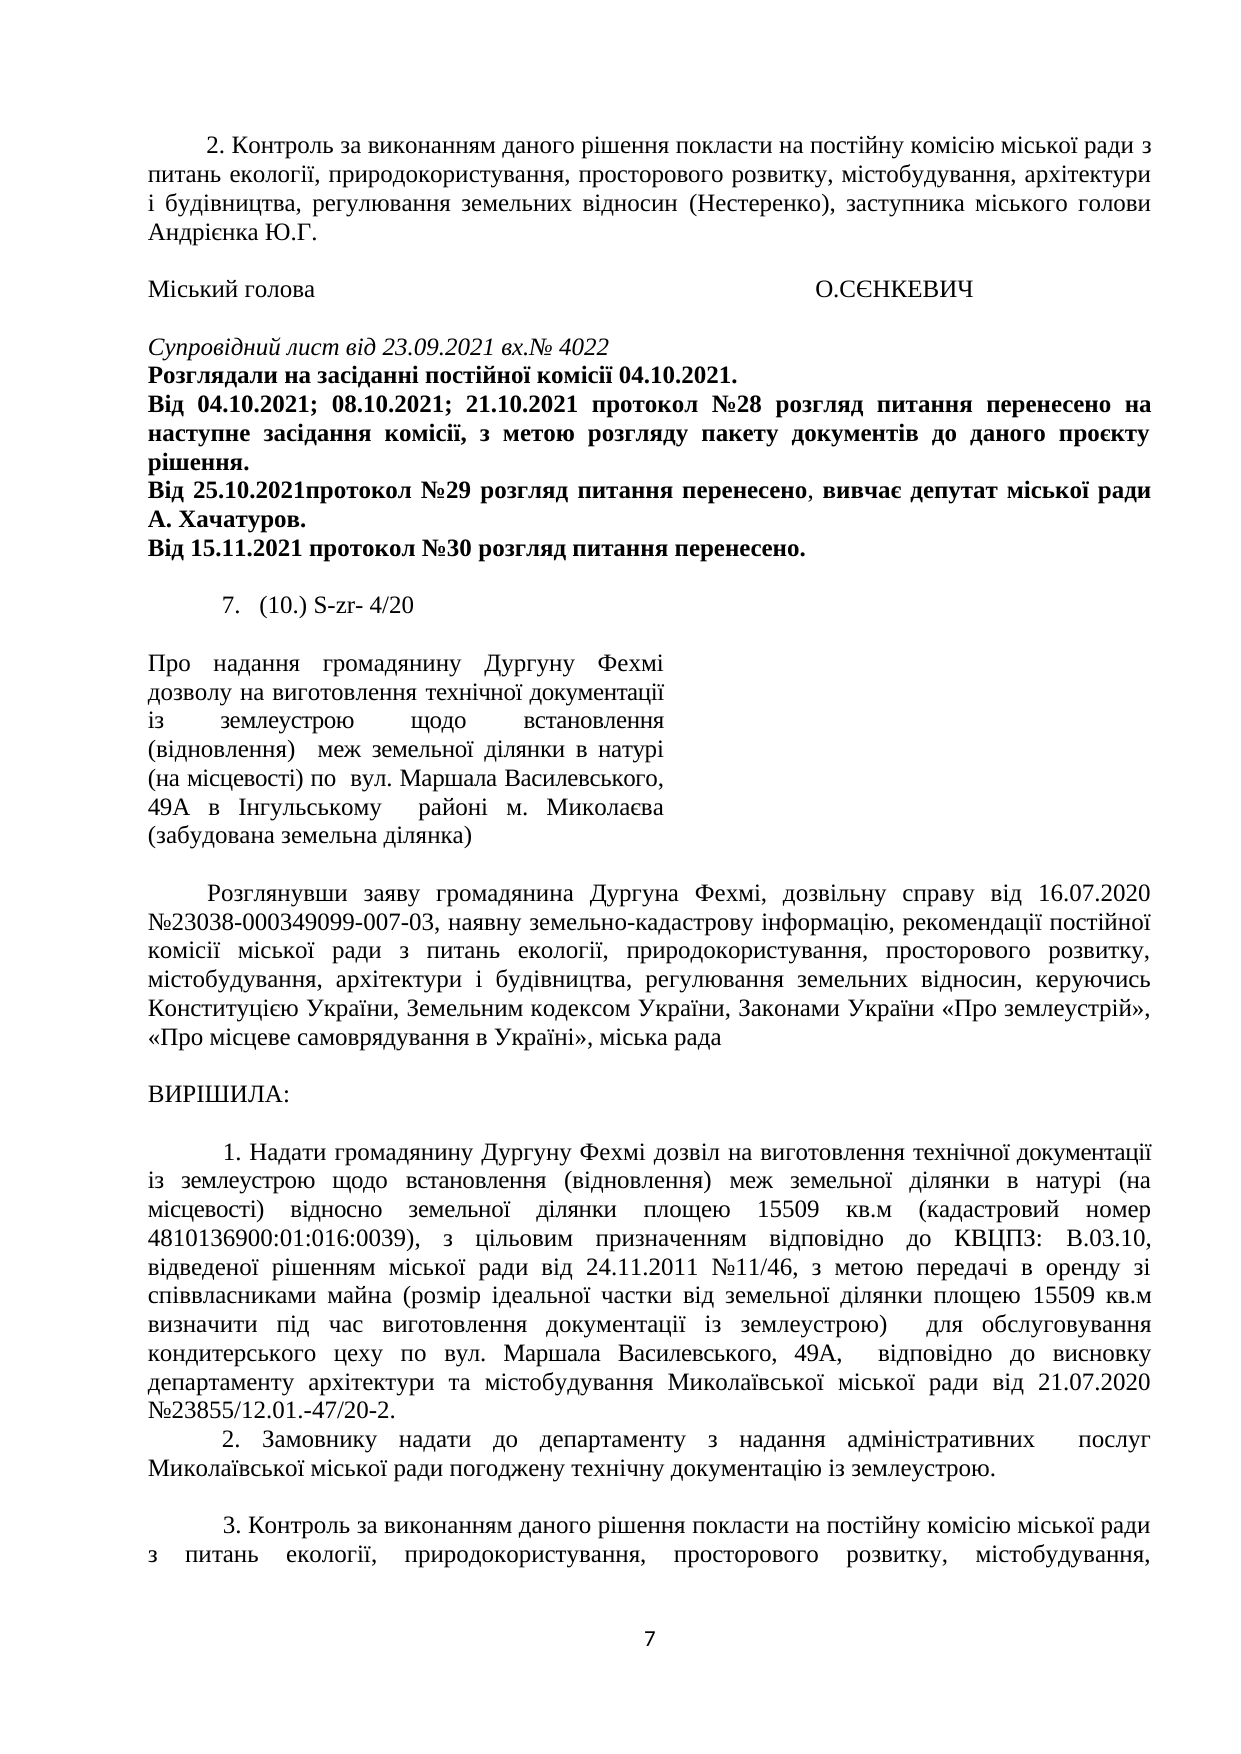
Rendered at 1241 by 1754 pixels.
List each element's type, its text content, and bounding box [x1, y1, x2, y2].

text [148, 1511, 1152, 1568]
text Від 15.11.2021 протокол №30 розгляд питання перенесено. [148, 533, 1152, 562]
text 2. Замовнику надати до департаменту з надання адміністративних послуг Миколаївської міської ради погоджену технічну документацію із землеустрою. [148, 1424, 1152, 1482]
text 2. Контроль за виконанням даного рішення покласти на постійну комісію міської ради з питань екології, природокористування, просторового розвитку, містобудування, архітектури і будівництва, регулювання земельних відносин (Нестеренко), заступника міського голови Андрієнка Ю.Г. [148, 131, 1152, 246]
text Від 25.10.2021протокол №29 розгляд питання перенесено, вивчає депутат міської ради А. Хачатуров. [148, 476, 1152, 533]
text Міський голова О.СЄНКЕВИЧ [148, 274, 1152, 303]
text ВИРІШИЛА: [148, 1079, 1152, 1108]
text 1. Надати громадянину Дургуну Фехмі дозвіл на виготовлення технічної документації із землеустрою щодо встановлення (відновлення) меж земельної ділянки в натурі (на місцевості) відносно земельної ділянки площею 15509 кв.м (кадастровий номер 4810136900:01:016:0039), з цільовим призначенням відповідно до КВЦПЗ: В.03.10, відведеної рішенням міської ради від 24.11.2011 №11/46, з метою передачі в оренду зі співвласниками майна (розмір ідеальної частки від земельної ділянки площею 15509 кв.м визначити під час виготовлення документації із землеустрою) для обслуговування кондитерського цеху по вул. Маршала Василевського, 49А, відповідно до висновку департаменту архітектури та містобудування Миколаївської міської ради від 21.07.2020 №23855/12.01.-47/20-2. [148, 1137, 1152, 1424]
text Розглянувши заяву громадянина Дургуна Фехмі, дозвільну справу від 16.07.2020 №23038-000349099-007-03, наявну земельно-кадастрову інформацію, рекомендації постійної комісії міської ради з питань екології, природокористування, просторового розвитку, містобудування, архітектури і будівництва, регулювання земельних відносин, керуючись Конституцією України, Земельним кодексом України, Законами України «Про землеустрій», «Про місцеве самоврядування в Україні», міська рада [148, 878, 1152, 1051]
text Про надання громадянину Дургуну Фехмі дозволу на виготовлення технічної документації із землеустрою щодо встановлення (відновлення) меж земельної ділянки в натурі (на місцевості) по вул. Маршала Василевського, 49А в Інгульському районі м. Миколаєва (забудована земельна ділянка) [148, 648, 664, 849]
text Супровідний лист від 23.09.2021 вх.№ 4022 [148, 332, 1152, 361]
list Розглядали на засіданні постійної комісії 04.10.2021. [148, 361, 1152, 389]
text Від 04.10.2021; 08.10.2021; 21.10.2021 протокол №28 розгляд питання перенесено на наступне засідання комісії, з метою розгляду пакету документів до даного проєкту рішення. [148, 389, 1152, 476]
list (10.) S-zr- 4/20 [222, 591, 983, 619]
